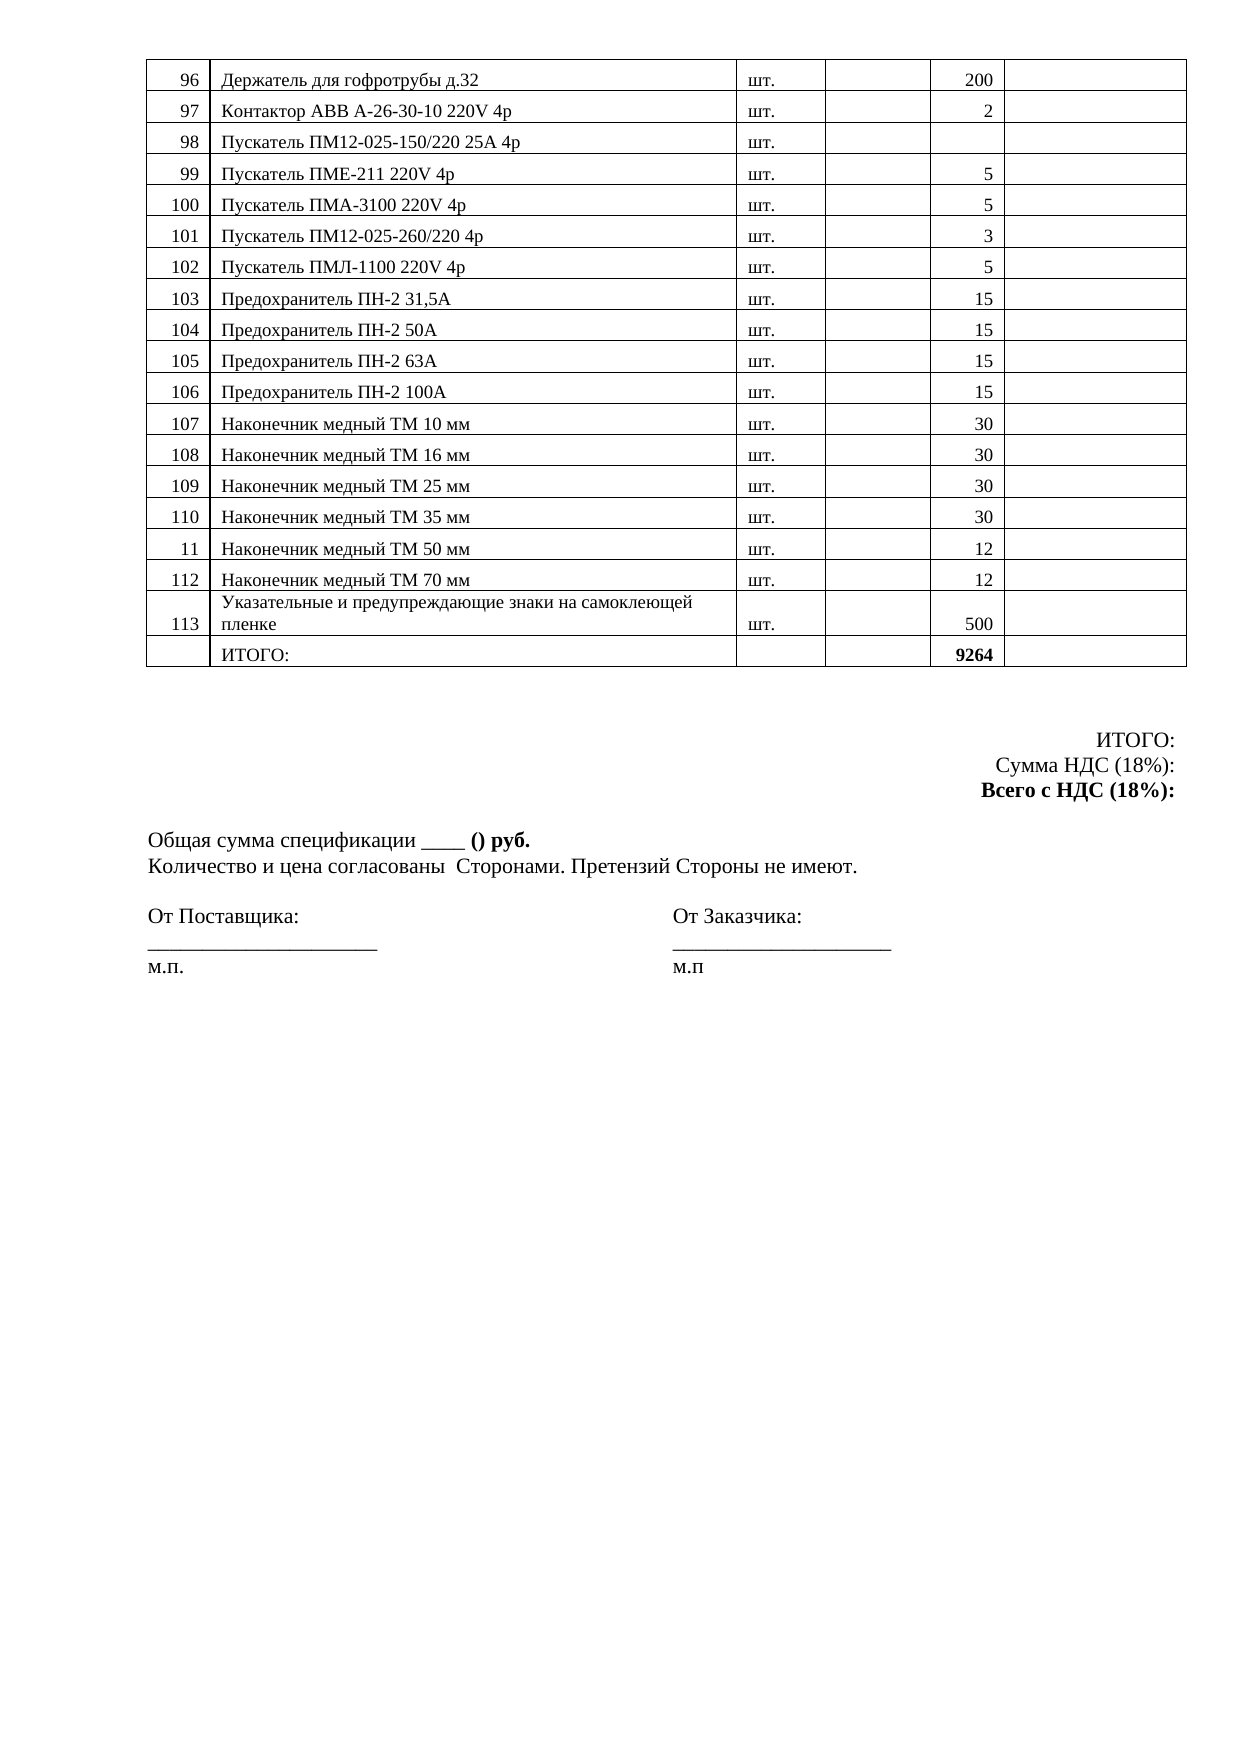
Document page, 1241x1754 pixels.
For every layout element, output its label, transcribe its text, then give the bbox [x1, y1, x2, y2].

table_cell Указательные и предупреждающие знаки на самоклеющей пленке [211, 591, 736, 634]
table_cell шт. [737, 216, 825, 247]
table_cell шт. [737, 435, 825, 465]
table_cell шт. [737, 310, 825, 340]
table_header От Поставщика: _____________________ м.п. [136, 903, 635, 1004]
table_cell [826, 466, 930, 497]
table_cell [1005, 498, 1186, 528]
table_cell 30 [931, 466, 1004, 497]
table_cell 30 [931, 435, 1004, 465]
table_cell [147, 636, 209, 666]
table_cell шт. [737, 466, 825, 497]
table_cell Предохранитель ПН-2 63А [211, 341, 736, 372]
table_cell 200 [931, 60, 1004, 90]
table_cell 15 [931, 310, 1004, 340]
table_cell 15 [931, 279, 1004, 309]
table_cell шт. [737, 591, 825, 634]
table_cell [826, 636, 930, 666]
table_cell [1005, 310, 1186, 340]
table_cell 100 [147, 185, 209, 215]
table_cell [1005, 248, 1186, 278]
table_cell [826, 216, 930, 247]
table_cell Наконечник медный ТМ 50 мм [211, 529, 736, 559]
table_cell [826, 529, 930, 559]
table_cell [1005, 560, 1186, 590]
text Количество и цена согласованы Сторонами. Претензий Стороны не имеют. [148, 853, 1175, 878]
table_cell [826, 123, 930, 153]
text Сумма НДС (18%): [148, 752, 1175, 777]
table_cell [737, 636, 825, 666]
table_cell [1005, 123, 1186, 153]
table_cell [826, 185, 930, 215]
table_cell 109 [147, 466, 209, 497]
table_cell шт. [737, 560, 825, 590]
table_cell Пускатель ПМ12-025-150/220 25А 4р [211, 123, 736, 153]
text Общая сумма спецификации ____ () руб. [148, 827, 1175, 853]
table_cell [1005, 91, 1186, 122]
table_cell шт. [737, 498, 825, 528]
table_cell [931, 123, 1004, 153]
table_cell [1005, 636, 1186, 666]
table_cell Предохранитель ПН-2 31,5А [211, 279, 736, 309]
table_cell 112 [147, 560, 209, 590]
table_cell 101 [147, 216, 209, 247]
table_cell шт. [737, 248, 825, 278]
table_cell шт. [737, 404, 825, 434]
table_cell 11 [147, 529, 209, 559]
table_cell [826, 60, 930, 90]
table_cell 9264 [931, 636, 1004, 666]
table_cell 97 [147, 91, 209, 122]
table_cell Наконечник медный ТМ 25 мм [211, 466, 736, 497]
table_cell [826, 498, 930, 528]
table_cell шт. [737, 529, 825, 559]
table_cell [826, 248, 930, 278]
table_cell 99 [147, 154, 209, 184]
table_cell 96 [147, 60, 209, 90]
table_cell [826, 341, 930, 372]
table_cell Наконечник медный ТМ 10 мм [211, 404, 736, 434]
table_cell 15 [931, 341, 1004, 372]
table_cell [1005, 435, 1186, 465]
table_cell [826, 591, 930, 634]
table_cell 105 [147, 341, 209, 372]
table_cell 3 [931, 216, 1004, 247]
table_cell Пускатель ПМА-3100 220V 4р [211, 185, 736, 215]
table_cell 5 [931, 248, 1004, 278]
table_cell Наконечник медный ТМ 70 мм [211, 560, 736, 590]
table_cell ИТОГО: [211, 636, 736, 666]
table_cell 108 [147, 435, 209, 465]
table_cell [826, 560, 930, 590]
table_cell [1005, 529, 1186, 559]
table_cell Пускатель ПМЕ-211 220V 4р [211, 154, 736, 184]
table_cell [1005, 404, 1186, 434]
table_cell 102 [147, 248, 209, 278]
table_cell 98 [147, 123, 209, 153]
table_cell Контактор АВВ А-26-30-10 220V 4р [211, 91, 736, 122]
table_header От Заказчика: ____________________ м.п [635, 903, 1133, 1004]
table_cell [826, 373, 930, 403]
table_cell Держатель для гофротрубы д.32 [211, 60, 736, 90]
table_cell 30 [931, 498, 1004, 528]
table_cell 103 [147, 279, 209, 309]
table_cell [1005, 185, 1186, 215]
table_cell 5 [931, 154, 1004, 184]
table_cell [1005, 216, 1186, 247]
text Всего с НДС (18%): [148, 777, 1175, 802]
table_cell [1005, 341, 1186, 372]
table_cell 113 [147, 591, 209, 634]
table_cell [826, 154, 930, 184]
table_cell шт. [737, 341, 825, 372]
text ИТОГО: [148, 727, 1175, 752]
table_cell [1005, 373, 1186, 403]
table_cell 30 [931, 404, 1004, 434]
table_cell [1005, 279, 1186, 309]
table_cell Предохранитель ПН-2 50А [211, 310, 736, 340]
table_cell 110 [147, 498, 209, 528]
table_cell Пускатель ПМЛ-1100 220V 4р [211, 248, 736, 278]
table_cell 2 [931, 91, 1004, 122]
table_cell шт. [737, 373, 825, 403]
table_cell 107 [147, 404, 209, 434]
table_cell [826, 435, 930, 465]
table_cell 104 [147, 310, 209, 340]
table_cell шт. [737, 185, 825, 215]
table_cell шт. [737, 60, 825, 90]
table_cell шт. [737, 279, 825, 309]
table_cell 5 [931, 185, 1004, 215]
table_cell шт. [737, 154, 825, 184]
table_cell 500 [931, 591, 1004, 634]
table_cell [1005, 466, 1186, 497]
table_cell [1005, 591, 1186, 634]
table_cell 106 [147, 373, 209, 403]
table_cell Пускатель ПМ12-025-260/220 4р [211, 216, 736, 247]
table_cell шт. [737, 91, 825, 122]
table_cell Наконечник медный ТМ 16 мм [211, 435, 736, 465]
table_cell [826, 310, 930, 340]
table_cell Наконечник медный ТМ 35 мм [211, 498, 736, 528]
table_cell шт. [737, 123, 825, 153]
table_cell 15 [931, 373, 1004, 403]
table_cell [1005, 60, 1186, 90]
table_cell [826, 404, 930, 434]
table_cell 12 [931, 529, 1004, 559]
table_cell 12 [931, 560, 1004, 590]
table_cell [826, 91, 930, 122]
table_cell Предохранитель ПН-2 100А [211, 373, 736, 403]
table_cell [826, 279, 930, 309]
table_cell [1005, 154, 1186, 184]
